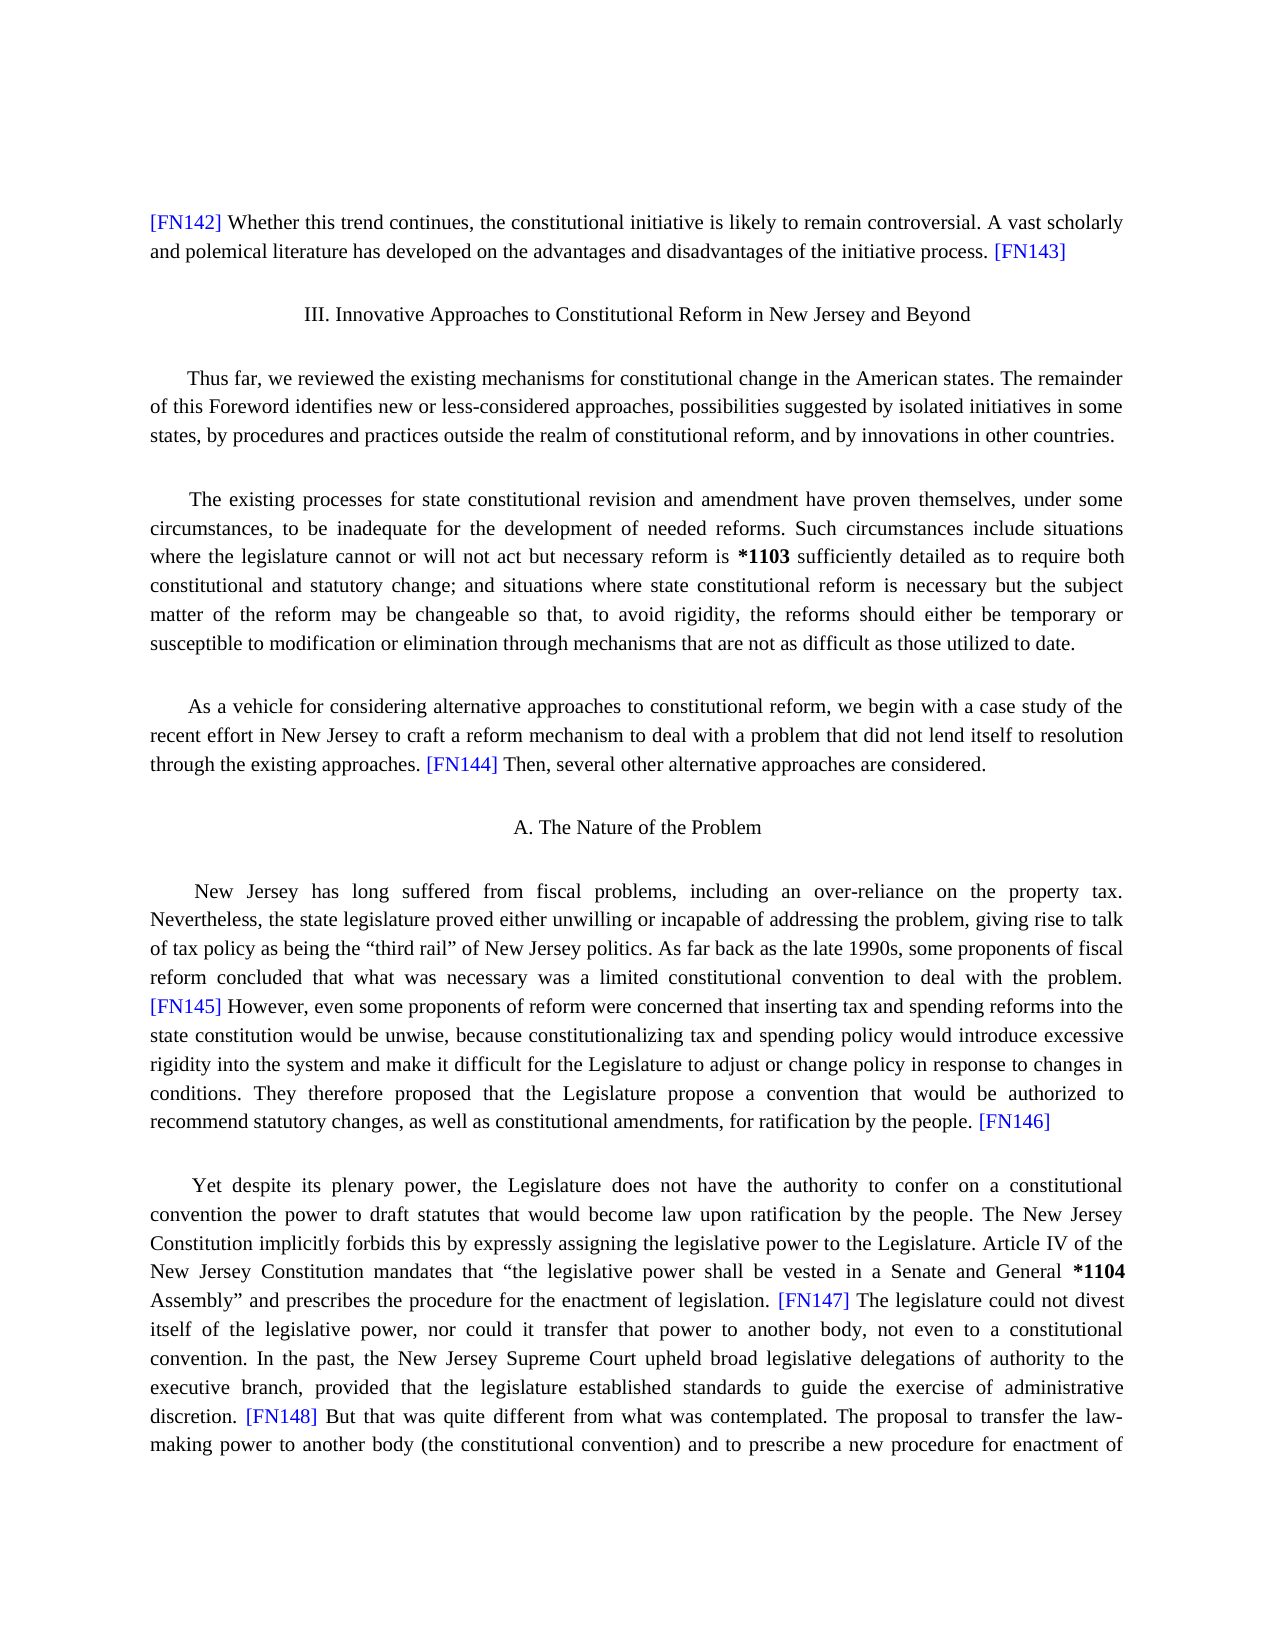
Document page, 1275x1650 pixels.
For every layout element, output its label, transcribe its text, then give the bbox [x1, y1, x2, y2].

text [150, 210, 1125, 263]
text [150, 1173, 1125, 1456]
text The existing processes for state constitutional revision and amendment have proven themselves, under some circumstances, to be inadequate for the development of needed reforms. Such circumstances include situations where the legislature cannot or will not act but necessary reform is *1103 sufficiently detailed as to require both constitutional and statutory change; and situations where state constitutional reform is necessary but the subject matter of the reform may be changeable so that, to avoid rigidity, the reforms should either be temporary or susceptible to modification or elimination through mechanisms that are not as difficult as those utilized to date. [150, 487, 1125, 655]
text As a vehicle for considering alternative approaches to constitutional reform, we begin with a case study of the recent effort in New Jersey to craft a reform mechanism to deal with a problem that did not lend itself to resolution through the existing approaches. [FN144] Then, several other alternative approaches are considered. [150, 694, 1125, 776]
text New Jersey has long suffered from fiscal problems, including an over-reliance on the property tax. Nevertheless, the state legislature proved either unwilling or incapable of addressing the problem, giving rise to talk of tax policy as being the “third rail” of New Jersey politics. As far back as the late 1990s, some proponents of fiscal reform concluded that what was necessary was a limited constitutional convention to deal with the problem. [FN145] However, even some proponents of reform were concerned that inserting tax and spending reforms into the state constitution would be unwise, because constitutionalizing tax and spending policy would introduce excessive rigidity into the system and make it difficult for the Legislature to adjust or change policy in response to changes in conditions. They therefore proposed that the Legislature propose a convention that would be authorized to recommend statutory changes, as well as constitutional amendments, for ratification by the people. [FN146] [150, 878, 1125, 1133]
text A. The Nature of the Problem [150, 815, 1125, 839]
text III. Innovative Approaches to Constitutional Reform in New Jersey and Beyond [150, 302, 1125, 326]
text Thus far, we reviewed the existing mechanisms for constitutional change in the American states. The remainder of this Foreword identifies new or less-considered approaches, possibilities suggested by isolated initiatives in some states, by procedures and practices outside the realm of constitutional reform, and by innovations in other countries. [150, 366, 1125, 447]
